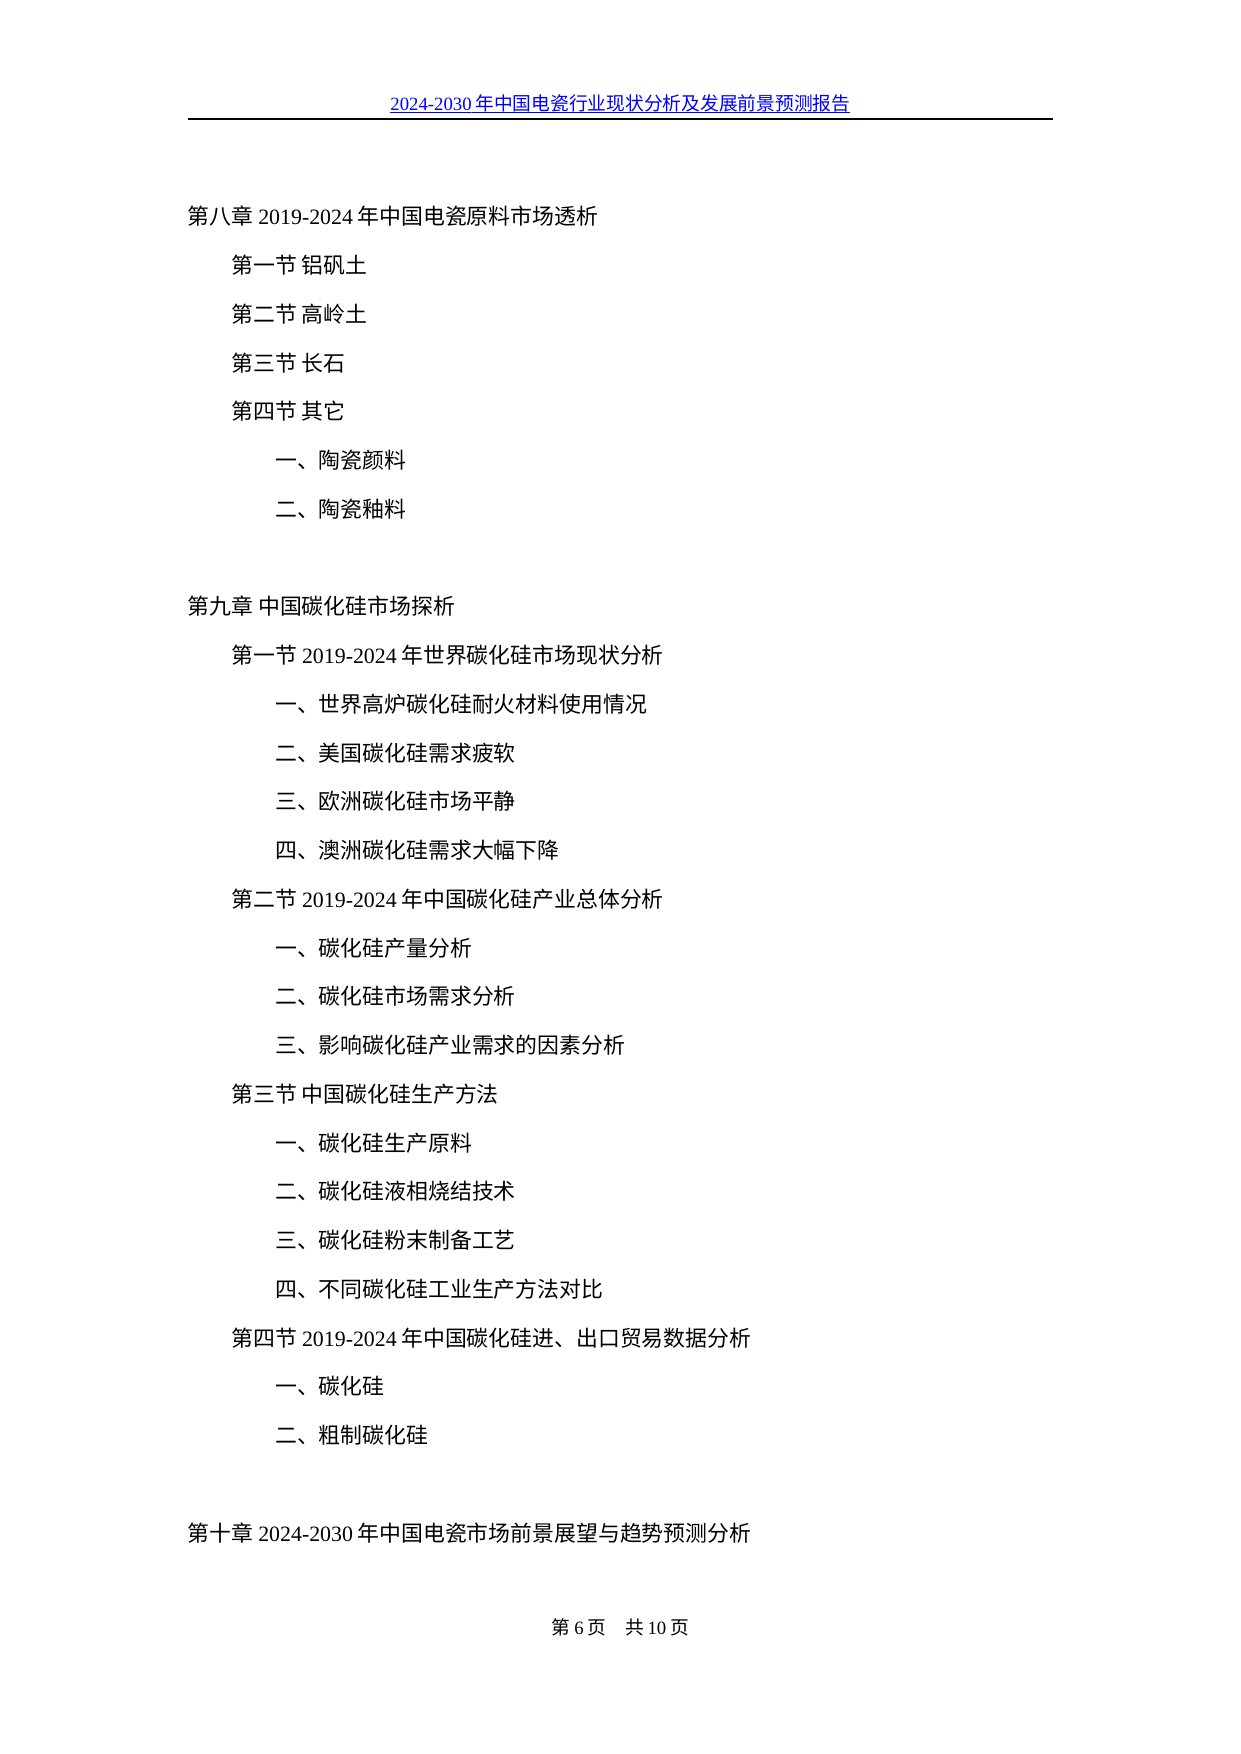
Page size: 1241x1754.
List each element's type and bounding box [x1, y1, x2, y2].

text [187, 150, 1053, 1548]
